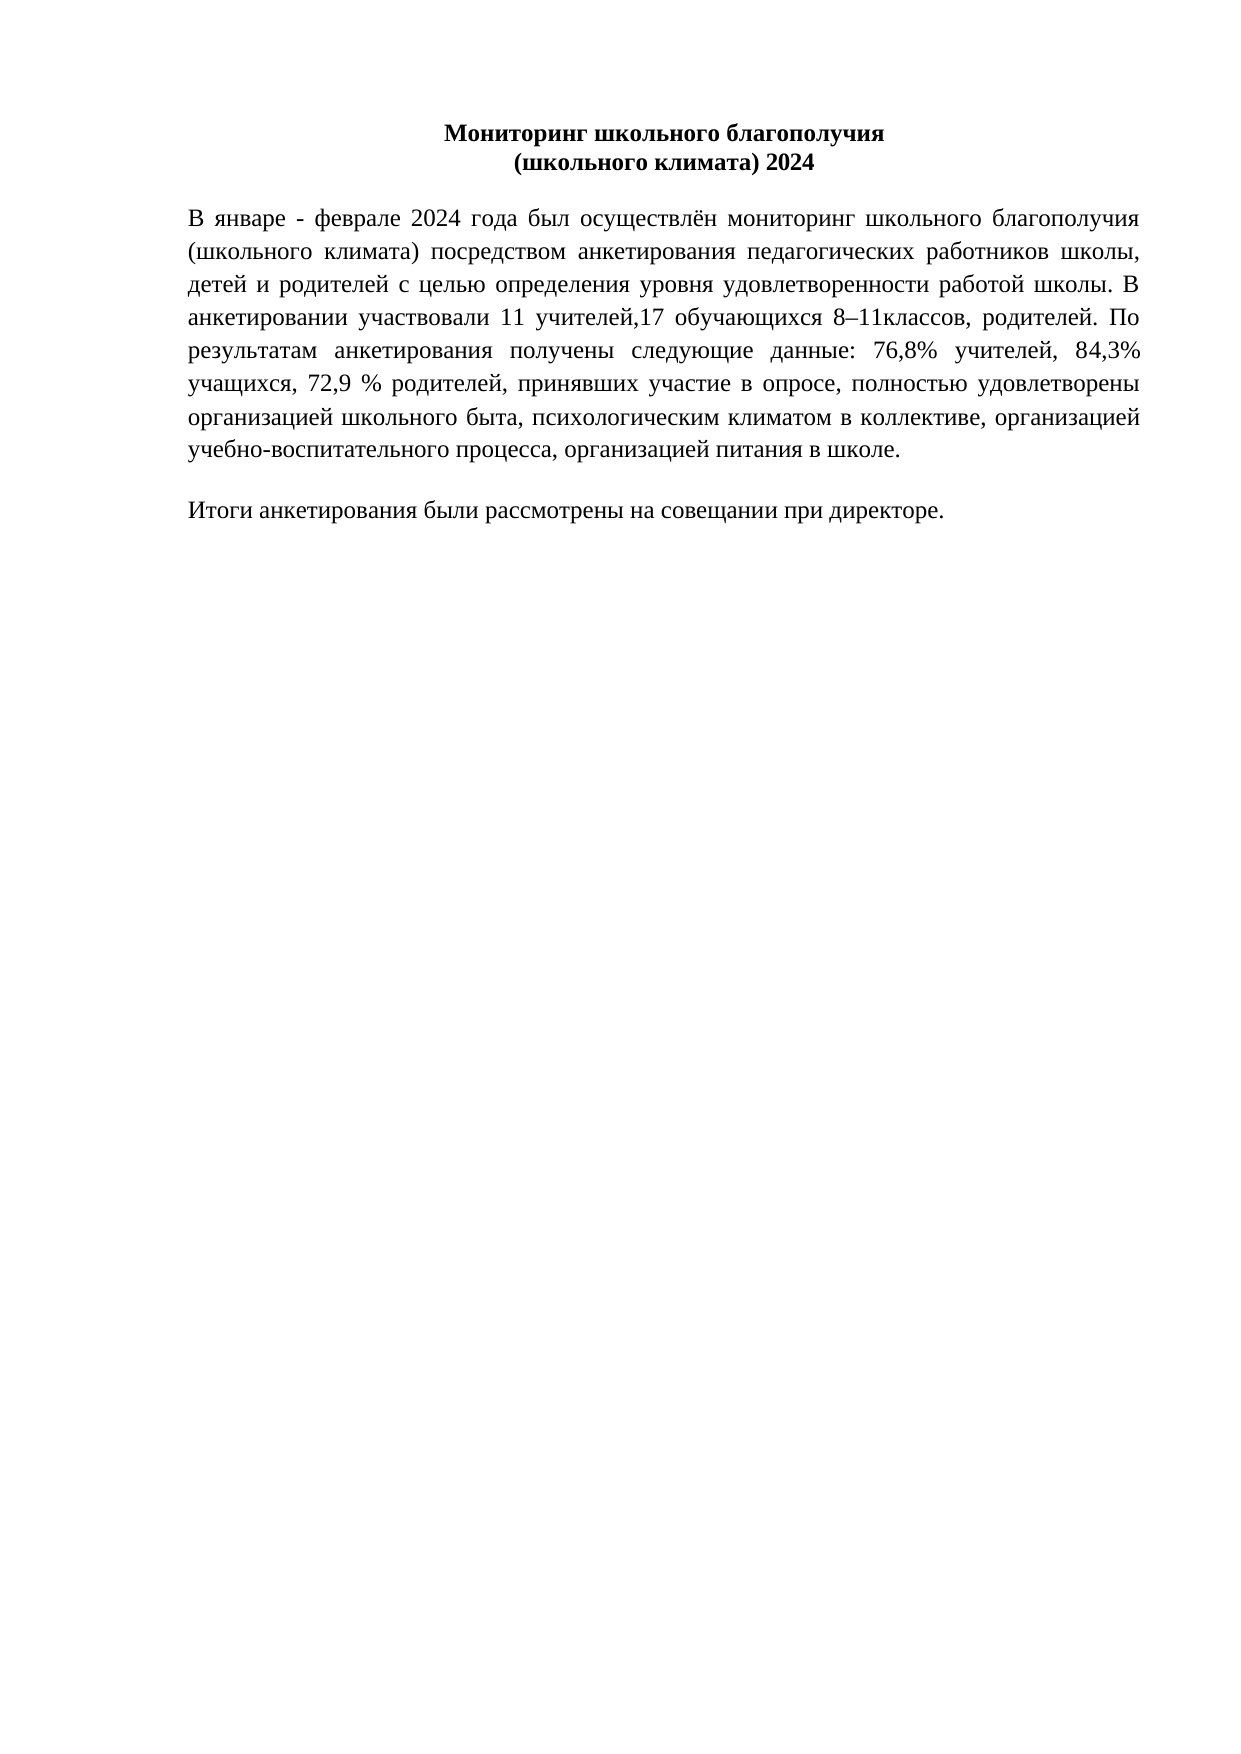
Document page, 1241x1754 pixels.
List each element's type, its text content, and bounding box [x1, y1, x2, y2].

text Итоги анкетирования были рассмотрены на совещании при директоре. [188, 495, 1141, 524]
text В январе - феврале 2024 года был осуществлён мониторинг школьного благополучия (школьного климата) посредством анкетирования педагогических работников школы, детей и родителей с целью определения уровня удовлетворенности работой школы. В анкетировании участвовали 11 учителей,17 обучающихся 8–11классов, родителей. По результатам анкетирования получены следующие данные: 76,8% учителей, 84,3% учащихся, 72,9 % родителей, принявших участие в опросе, полностью удовлетворены организацией школьного быта, психологическим климатом в коллективе, организацией учебно-воспитательного процесса, организацией питания в школе. [188, 203, 1141, 463]
title Мониторинг школьного благополучия [177, 118, 1151, 147]
title (школьного климата) 2024 [177, 147, 1151, 176]
